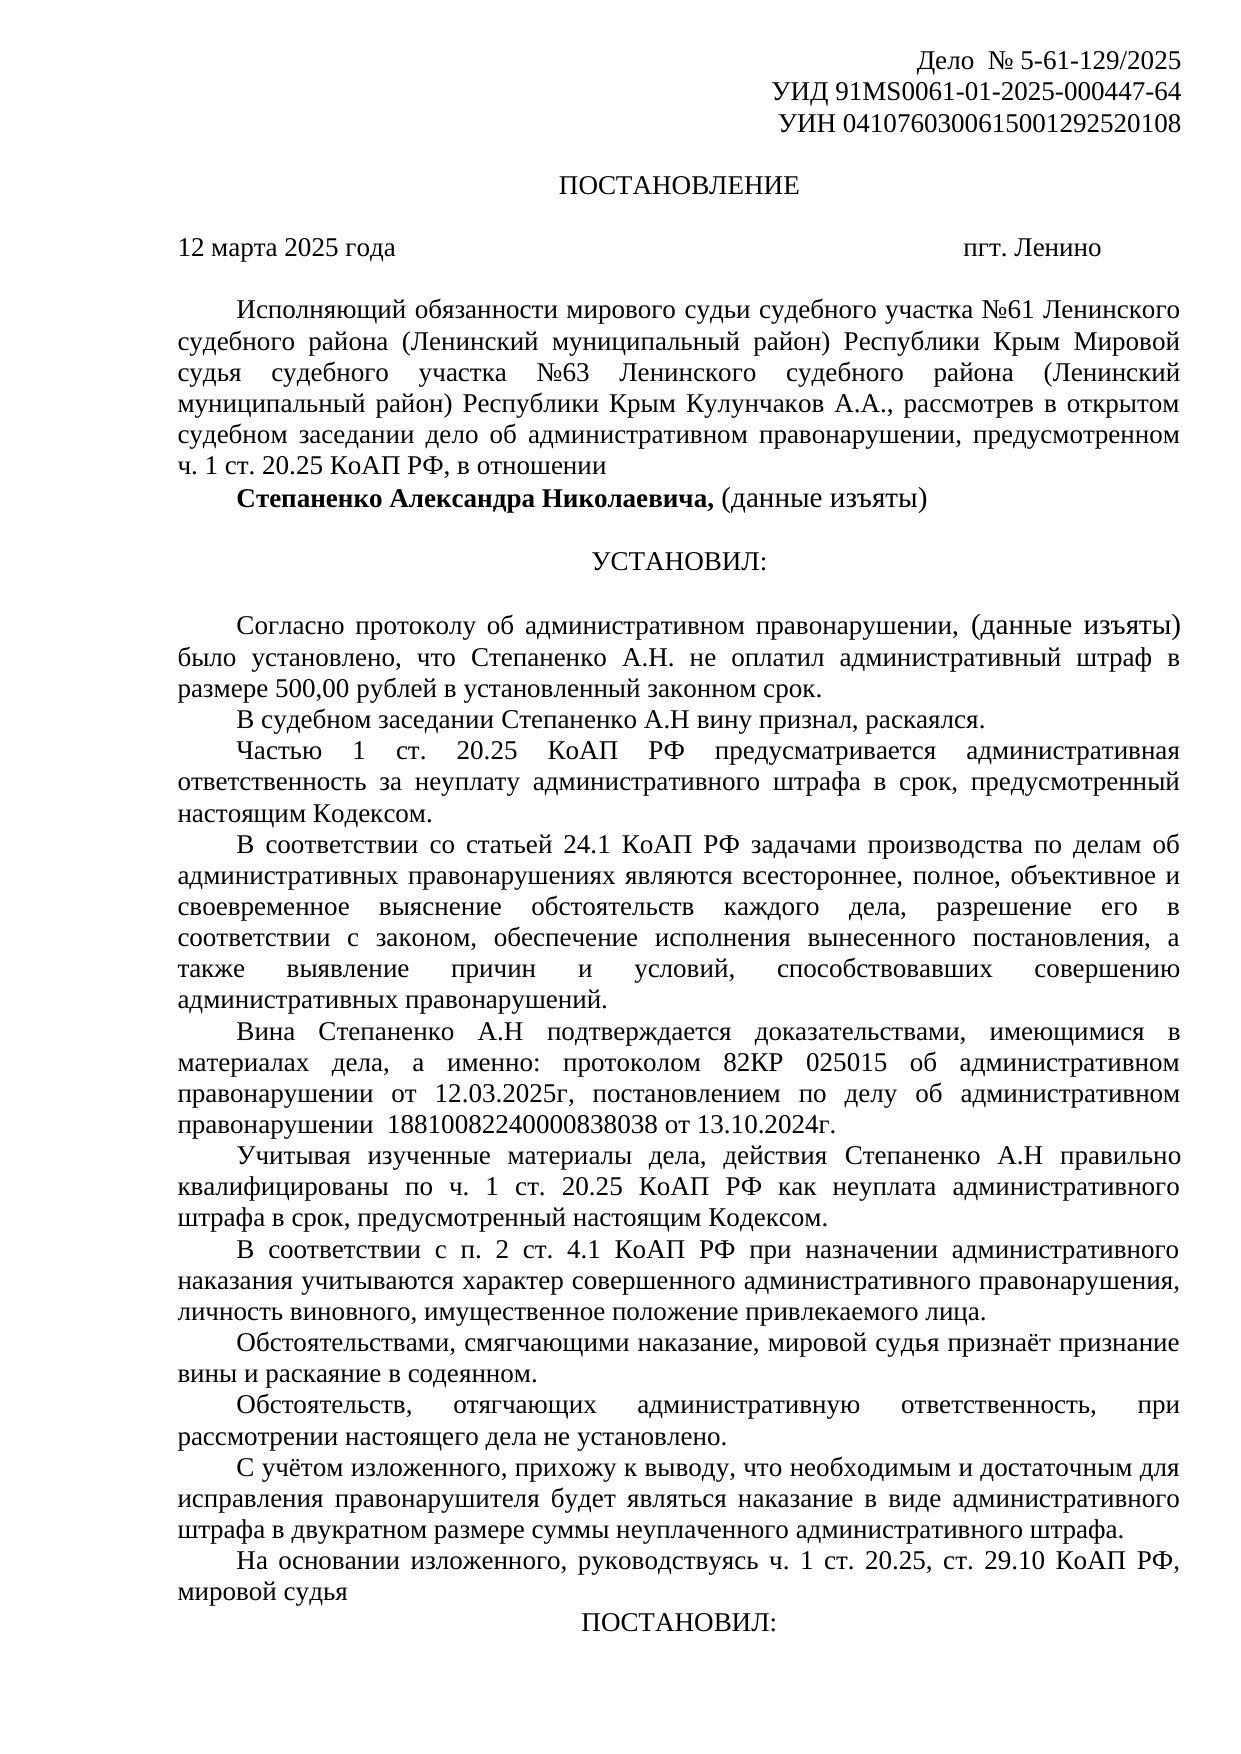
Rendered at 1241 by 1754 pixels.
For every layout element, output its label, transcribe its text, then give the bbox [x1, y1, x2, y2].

text В соответствии с п. 2 ст. 4.1 КоАП РФ при назначении административного наказания учитываются характер совершенного административного правонарушения, личность виновного, имущественное положение привлекаемого лица. [177, 1233, 1181, 1326]
text УСТАНОВИЛ: [177, 545, 1181, 576]
text Согласно протоколу об административном правонарушении, (данные изъяты) было установлено, что Степаненко А.Н. не оплатил административный штраф в размере 500,00 рублей в установленный законном срок. [177, 607, 1181, 703]
text Учитывая изученные материалы дела, действия Степаненко А.Н правильно квалифицированы по ч. 1 ст. 20.25 КоАП РФ как неуплата административного штрафа в срок, предусмотренный настоящим Кодексом. [177, 1139, 1181, 1233]
text УИД 91MS0061-01-2025-000447-64 [177, 76, 1181, 107]
text На основании изложенного, руководствуясь ч. 1 ст. 20.25, ст. 29.10 КоАП РФ, мировой судья [177, 1544, 1181, 1606]
text В соответствии со статьей 24.1 КоАП РФ задачами производства по делам об административных правонарушениях являются всестороннее, полное, объективное и своевременное выяснение обстоятельств каждого дела, разрешение его в соответствии с законом, обеспечение исполнения вынесенного постановления, а также выявление причин и условий, способствовавших совершению административных правонарушений. [177, 828, 1181, 1015]
text В судебном заседании Степаненко А.Н вину признал, раскаялся. [177, 703, 1181, 734]
text Степаненко Александра Николаевича, (данные изъяты) [177, 480, 1181, 514]
text Обстоятельств, отягчающих административную ответственность, при рассмотрении настоящего дела не установлено. [177, 1388, 1181, 1451]
text Частью 1 ст. 20.25 КоАП РФ предусматривается административная ответственность за неуплату административного штрафа в срок, предусмотренный настоящим Кодексом. [177, 734, 1181, 828]
text ПОСТАНОВЛЕНИЕ [177, 169, 1181, 200]
text С учётом изложенного, прихожу к выводу, что необходимым и достаточным для исправления правонарушителя будет являться наказание в виде административного штрафа в двукратном размере суммы неуплаченного административного штрафа. [177, 1451, 1181, 1544]
text Вина Степаненко А.Н подтверждается доказательствами, имеющимися в материалах дела, а именно: протоколом 82КР 025015 об административном правонарушении от 12.03.2025г, постановлением по делу об административном правонарушении 18810082240000838038 от 13.10.2024г. [177, 1015, 1181, 1139]
text 12 марта 2025 года пгт. Ленино [177, 231, 1181, 262]
text Дело № 5-61-129/2025 [177, 44, 1181, 76]
text Исполняющий обязанности мирового судьи судебного участка №61 Ленинского судебного района (Ленинский муниципальный район) Республики Крым Мировой судья судебного участка №63 Ленинского судебного района (Ленинский муниципальный район) Республики Крым Кулунчаков А.А., рассмотрев в открытом судебном заседании дело об административном правонарушении, предусмотренном ч. 1 ст. 20.25 КоАП РФ, в отношении [177, 293, 1181, 480]
text ПОСТАНОВИЛ: [177, 1606, 1181, 1638]
text Обстоятельствами, смягчающими наказание, мировой судья признаёт признание вины и раскаяние в содеянном. [177, 1326, 1181, 1388]
text УИН 0410760300615001292520108 [177, 107, 1181, 138]
